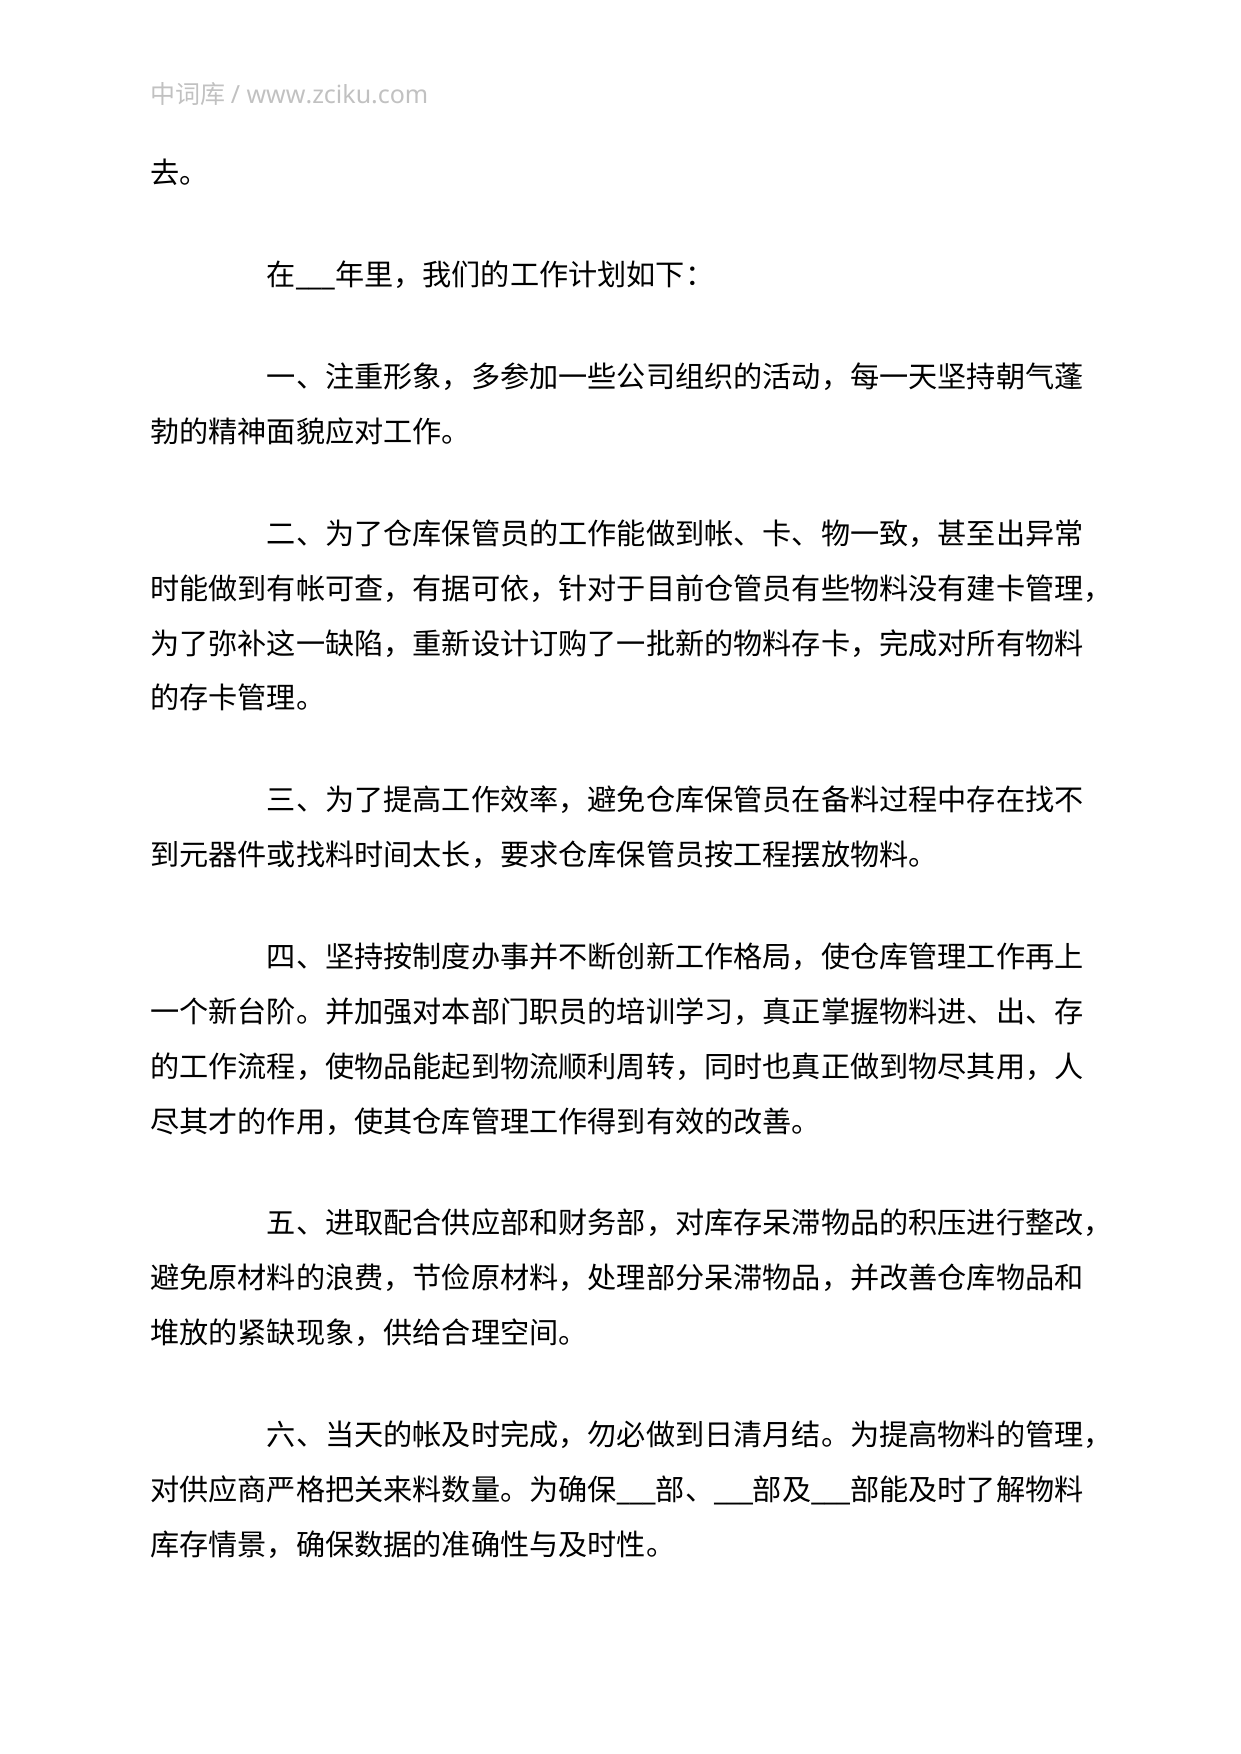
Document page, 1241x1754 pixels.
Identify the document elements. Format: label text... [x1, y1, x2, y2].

text 一、注重形象，多参加一些公司组织的活动，每一天坚持朝气蓬勃的精神面貌应对工作。 [150, 354, 1090, 451]
text 在___年里，我们的工作计划如下： [150, 252, 1090, 294]
text 六、当天的帐及时完成，勿必做到日清月结。为提高物料的管理，对供应商严格把关来料数量。为确保___部、___部及___部能及时了解物料库存情景，确保数据的准确性与及时性。 [150, 1412, 1090, 1564]
text 三、为了提高工作效率，避免仓库保管员在备料过程中存在找不到元器件或找料时间太长，要求仓库保管员按工程摆放物料。 [150, 777, 1090, 874]
text 五、进取配合供应部和财务部，对库存呆滞物品的积压进行整改，避免原材料的浪费，节俭原材料，处理部分呆滞物品，并改善仓库物品和堆放的紧缺现象，供给合理空间。 [150, 1200, 1090, 1352]
text 二、为了仓库保管员的工作能做到帐、卡、物一致，甚至出异常时能做到有帐可查，有据可依，针对于目前仓管员有些物料没有建卡管理，为了弥补这一缺陷，重新设计订购了一批新的物料存卡，完成对所有物料的存卡管理。 [150, 510, 1090, 717]
text 四、坚持按制度办事并不断创新工作格局，使仓库管理工作再上一个新台阶。并加强对本部门职员的培训学习，真正掌握物料进、出、存的工作流程，使物品能起到物流顺利周转，同时也真正做到物尽其用，人尽其才的作用，使其仓库管理工作得到有效的改善。 [150, 933, 1090, 1141]
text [150, 150, 1090, 192]
